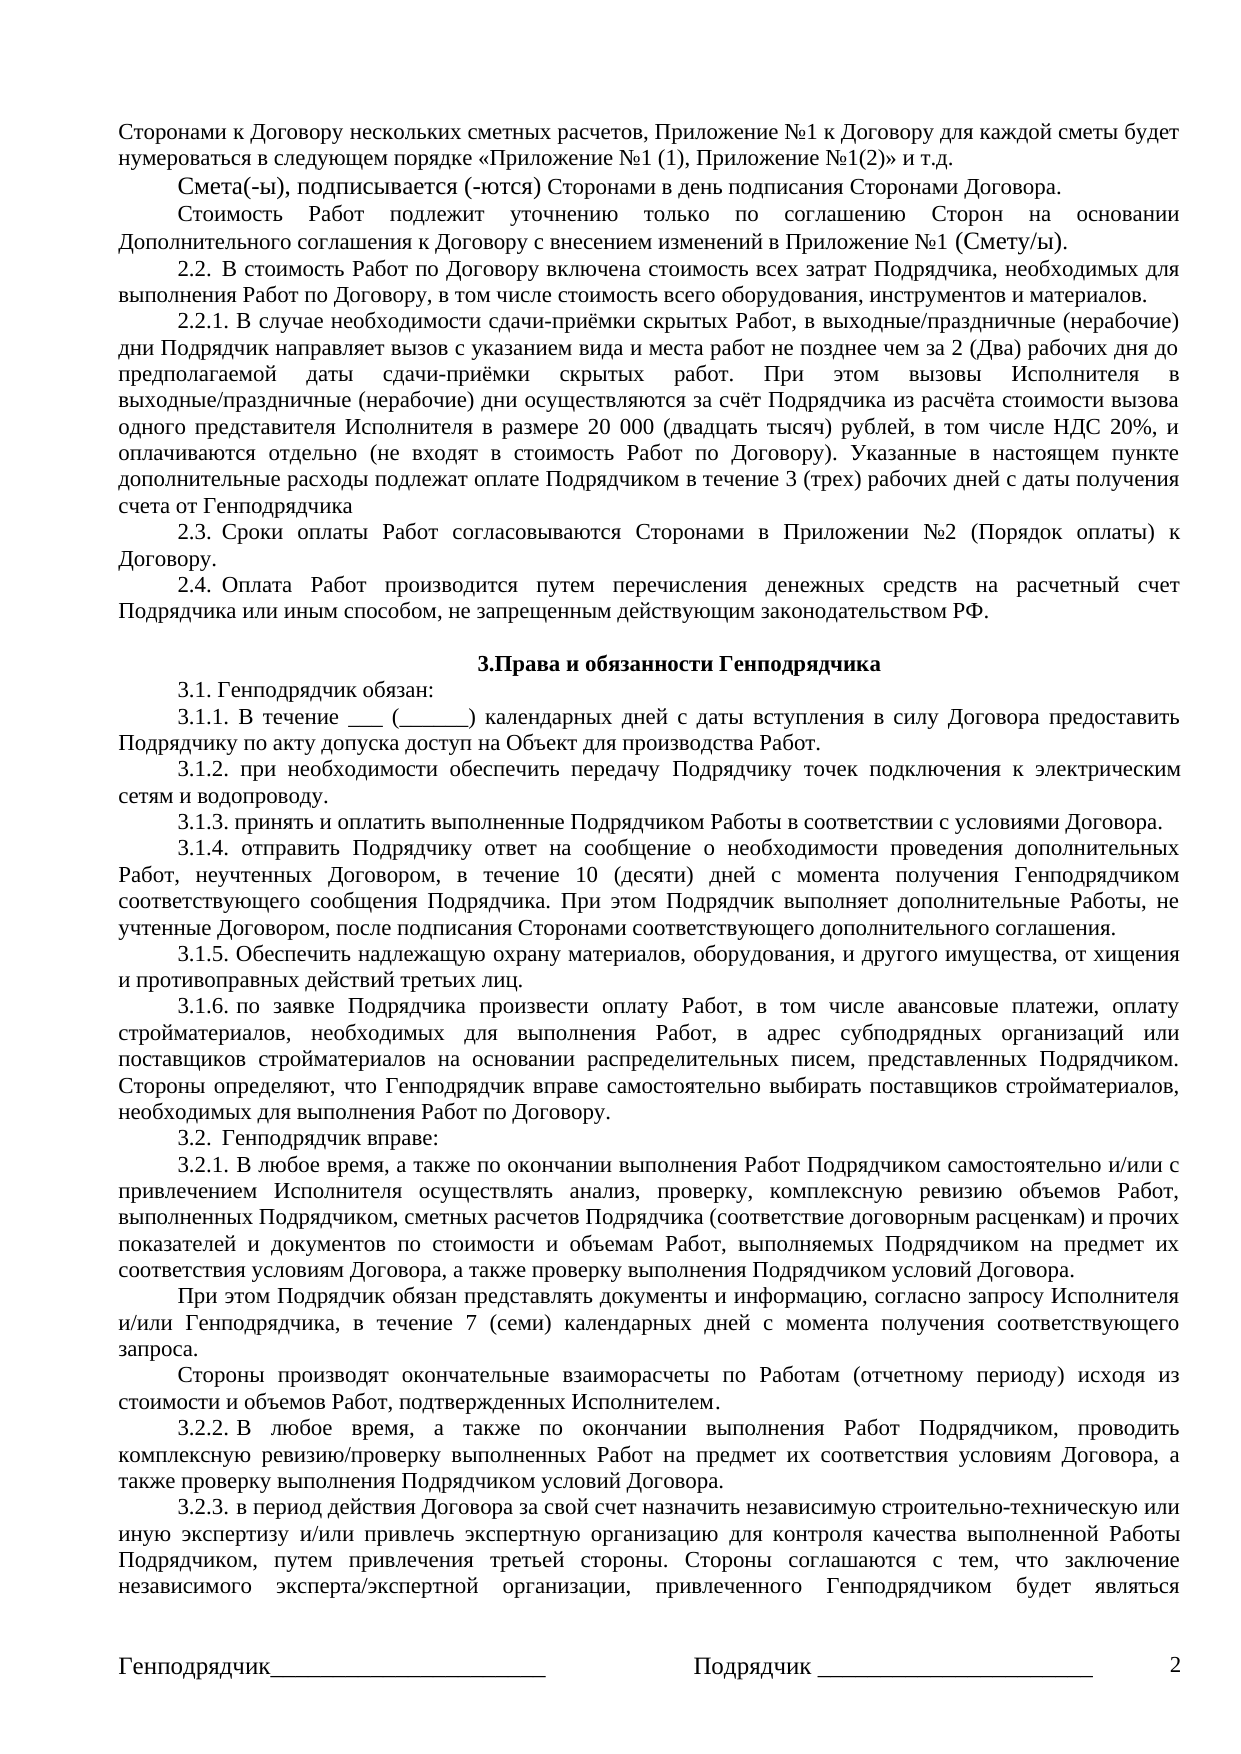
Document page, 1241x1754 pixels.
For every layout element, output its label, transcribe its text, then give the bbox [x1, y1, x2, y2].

text 2.2. В стоимость Работ по Договору включена стоимость всех затрат Подрядчика, необходимых для выполнения Работ по Договору, в том числе стоимость всего оборудования, инструментов и материалов. [118, 255, 1181, 307]
list 3.1.5. Обеспечить надлежащую охрану материалов, оборудования, и другого имущества, от хищения и противоправных действий третьих лиц. [118, 940, 1181, 993]
text 3.2.2. В любое время, а также по окончании выполнения Работ Подрядчиком, проводить комплексную ревизию/проверку выполненных Работ на предмет их соответствия условиям Договора, а также проверку выполнения Подрядчиком условий Договора. [118, 1414, 1181, 1493]
text 2.3. Сроки оплаты Работ согласовываются Сторонами в Приложении №2 (Порядок оплаты) к Договору. [118, 518, 1181, 571]
text 3.2. Генподрядчик вправе: [118, 1124, 1181, 1151]
text При этом Подрядчик обязан представлять документы и информацию, согласно запросу Исполнителя и/или Генподрядчика, в течение 7 (семи) календарных дней с момента получения соответствующего запроса. [118, 1282, 1181, 1362]
text Стороны производят окончательные взаиморасчеты по Работам (отчетному периоду) исходя из стоимости и объемов Работ, подтвержденных Исполнителем. [118, 1362, 1181, 1414]
text 3.Права и обязанности Генподрядчика [118, 650, 1181, 676]
text Стоимость Работ подлежит уточнению только по соглашению Сторон на основании Дополнительного соглашения к Договору с внесением изменений в Приложение №1 . [118, 199, 1181, 255]
text 2.4. Оплата Работ производится путем перечисления денежных средств на расчетный счет Подрядчика или иным способом, не запрещенным действующим законодательством РФ. [118, 571, 1181, 624]
text 3.1. Генподрядчик обязан: [118, 676, 1181, 703]
text Сторонами в день подписания Сторонами Договора. [118, 171, 1181, 199]
list 3.1.3. принять и оплатить выполненные Подрядчиком Работы в соответствии с условиями Договора. [118, 808, 1181, 834]
list 3.1.4. отправить Подрядчику ответ на сообщение о необходимости проведения дополнительных Работ, неучтенных Договором, в течение 10 (десяти) дней с момента получения Генподрядчиком соответствующего сообщения Подрядчика. При этом Подрядчик выполняет дополнительные Работы, не учтенные Договором, после подписания Сторонами соответствующего дополнительного соглашения. [118, 834, 1181, 940]
list 3.1.2. при необходимости обеспечить передачу Подрядчику точек подключения к электрическим сетям и водопроводу. [118, 755, 1181, 808]
text 2.2.1. В случае необходимости сдачи-приёмки скрытых Работ, в выходные/праздничные (нерабочие) дни Подрядчик направляет вызов с указанием вида и места работ не позднее чем за 2 (Два) рабочих дня до предполагаемой даты сдачи-приёмки скрытых работ. При этом вызовы Исполнителя в выходные/праздничные (нерабочие) дни осуществляются за счёт Подрядчика из расчёта стоимости вызова одного представителя Исполнителя в размере 20 000 (двадцать тысяч) рублей, в том числе НДС 20%, и оплачиваются отдельно (не входят в стоимость Работ по Договору). Указанные в настоящем пункте дополнительные расходы подлежат оплате Подрядчиком в течение 3 (трех) рабочих дней с даты получения счета от Генподрядчика [118, 307, 1181, 518]
text 3.2.1. В любое время, а также по окончании выполнения Работ Подрядчиком самостоятельно и/или с привлечением Исполнителя осуществлять анализ, проверку, комплексную ревизию объемов Работ, выполненных Подрядчиком, сметных расчетов Подрядчика (соответствие договорным расценкам) и прочих показателей и документов по стоимости и объемам Работ, выполняемых Подрядчиком на предмет их соответствия условиям Договора, а также проверку выполнения Подрядчиком условий Договора. [118, 1151, 1181, 1282]
text 3.1.1. В течение ___ (______) календарных дней с даты вступления в силу Договора предоставить Подрядчику по акту допуска доступ на Объект для производства Работ. [118, 703, 1181, 755]
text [118, 1493, 1181, 1599]
list 3.1.6. по заявке Подрядчика произвести оплату Работ, в том числе авансовые платежи, оплату стройматериалов, необходимых для выполнения Работ, в адрес субподрядных организаций или поставщиков стройматериалов на основании распределительных писем, представленных Подрядчиком. Стороны определяют, что Генподрядчик вправе самостоятельно выбирать поставщиков стройматериалов, необходимых для выполнения Работ по Договору. [118, 993, 1181, 1124]
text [118, 118, 1181, 171]
